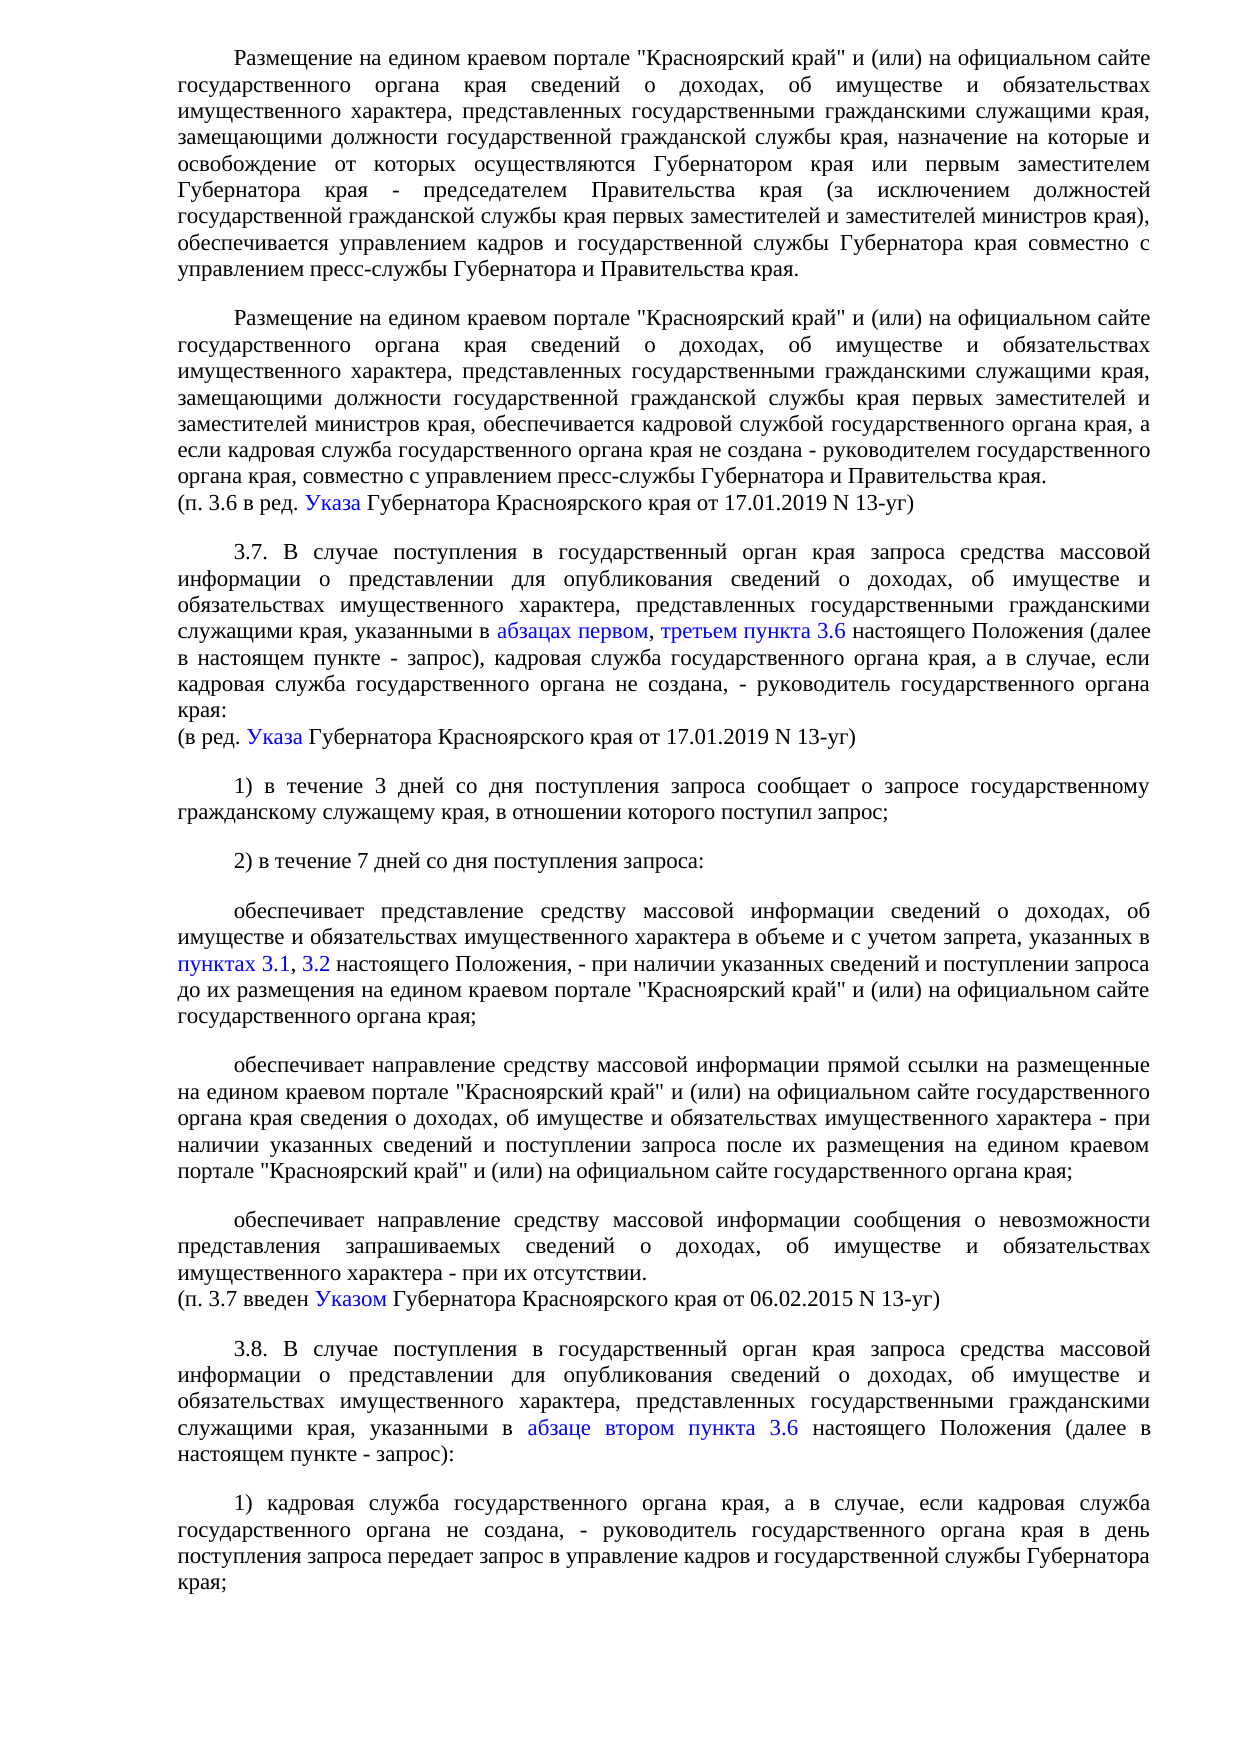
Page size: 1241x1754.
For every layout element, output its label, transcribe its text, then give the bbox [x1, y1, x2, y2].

text 3.8. В случае поступления в государственный орган края запроса средства массовой информации о представлении для опубликования сведений о доходах, об имуществе и обязательствах имущественного характера, представленных государственными гражданскими служащими края, указанными в абзаце втором пункта 3.6 настоящего Положения (далее в настоящем пункте - запрос): [177, 1334, 1152, 1466]
text 2) в течение 7 дней со дня поступления запроса: [177, 848, 1152, 874]
text (п. 3.7 введен Указом Губернатора Красноярского края от 06.02.2015 N 13-уг) [177, 1285, 1152, 1312]
text 3.7. В случае поступления в государственный орган края запроса средства массовой информации о представлении для опубликования сведений о доходах, об имуществе и обязательствах имущественного характера, представленных государственными гражданскими служащими края, указанными в абзацах первом, третьем пункта 3.6 настоящего Положения (далее в настоящем пункте - запрос), кадровая служба государственного органа края, а в случае, если кадровая служба государственного органа не создана, - руководитель государственного органа края: [177, 538, 1152, 723]
text (в ред. Указа Губернатора Красноярского края от 17.01.2019 N 13-уг) [177, 723, 1152, 749]
text Размещение на едином краевом портале "Красноярский край" и (или) на официальном сайте государственного органа края сведений о доходах, об имуществе и обязательствах имущественного характера, представленных государственными гражданскими служащими края, замещающими должности государственной гражданской службы края первых заместителей и заместителей министров края, обеспечивается кадровой службой государственного органа края, а если кадровая служба государственного органа края не создана - руководителем государственного органа края, совместно с управлением пресс-службы Губернатора и Правительства края. [177, 304, 1152, 489]
text 1) в течение 3 дней со дня поступления запроса сообщает о запросе государственному гражданскому служащему края, в отношении которого поступил запрос; [177, 772, 1152, 825]
text (п. 3.6 в ред. Указа Губернатора Красноярского края от 17.01.2019 N 13-уг) [177, 489, 1152, 515]
text 1) кадровая служба государственного органа края, а в случае, если кадровая служба государственного органа не создана, - руководитель государственного органа края в день поступления запроса передает запрос в управление кадров и государственной службы Губернатора края; [177, 1489, 1152, 1595]
text обеспечивает направление средству массовой информации прямой ссылки на размещенные на едином краевом портале "Красноярский край" и (или) на официальном сайте государственного органа края сведения о доходах, об имуществе и обязательствах имущественного характера - при наличии указанных сведений и поступлении запроса после их размещения на едином краевом портале "Красноярский край" и (или) на официальном сайте государственного органа края; [177, 1052, 1152, 1183]
text Размещение на едином краевом портале "Красноярский край" и (или) на официальном сайте государственного органа края сведений о доходах, об имуществе и обязательствах имущественного характера, представленных государственными гражданскими служащими края, замещающими должности государственной гражданской службы края, назначение на которые и освобождение от которых осуществляются Губернатором края или первым заместителем Губернатора края - председателем Правительства края (за исключением должностей государственной гражданской службы края первых заместителей и заместителей министров края), обеспечивается управлением кадров и государственной службы Губернатора края совместно с управлением пресс-службы Губернатора и Правительства края. [177, 44, 1152, 282]
text обеспечивает представление средству массовой информации сведений о доходах, об имуществе и обязательствах имущественного характера в объеме и с учетом запрета, указанных в пунктах 3.1, 3.2 настоящего Положения, - при наличии указанных сведений и поступлении запроса до их размещения на едином краевом портале "Красноярский край" и (или) на официальном сайте государственного органа края; [177, 897, 1152, 1029]
